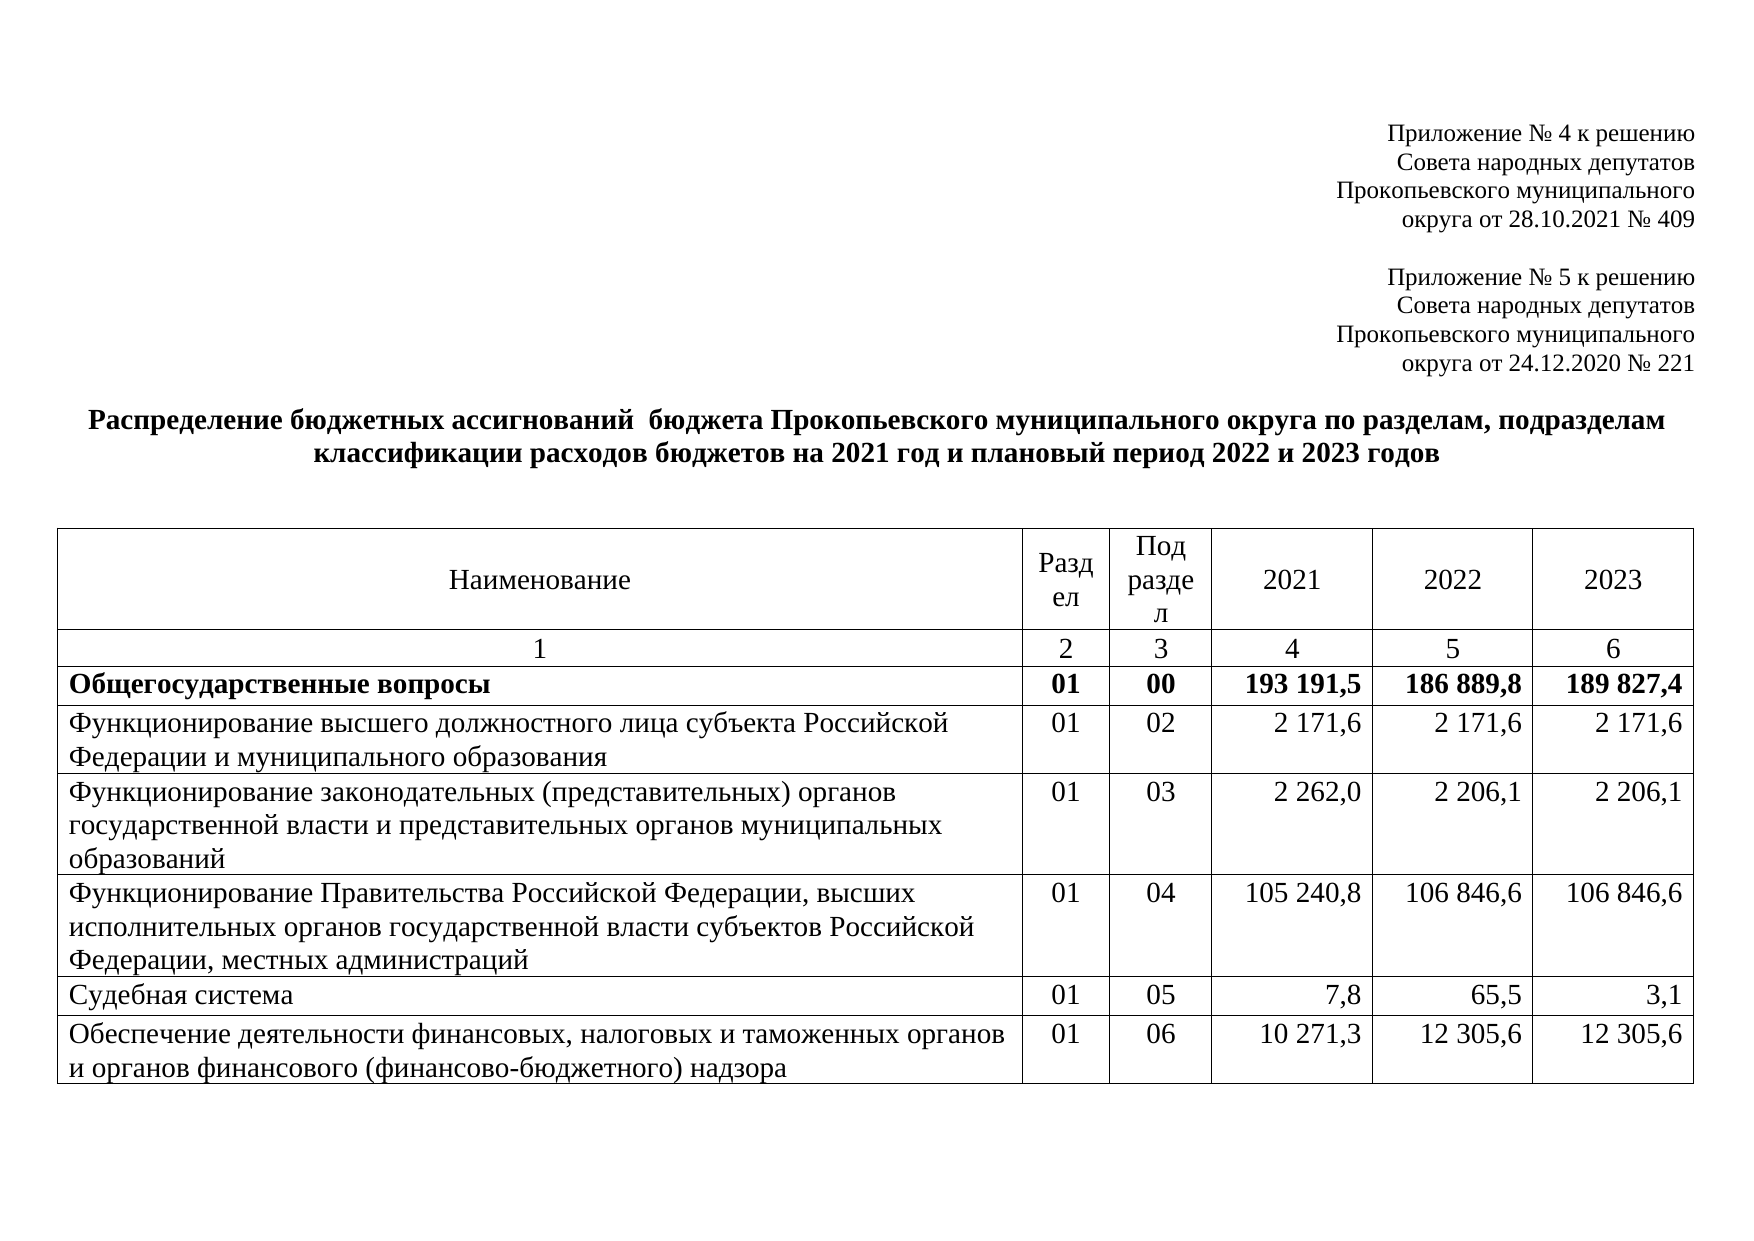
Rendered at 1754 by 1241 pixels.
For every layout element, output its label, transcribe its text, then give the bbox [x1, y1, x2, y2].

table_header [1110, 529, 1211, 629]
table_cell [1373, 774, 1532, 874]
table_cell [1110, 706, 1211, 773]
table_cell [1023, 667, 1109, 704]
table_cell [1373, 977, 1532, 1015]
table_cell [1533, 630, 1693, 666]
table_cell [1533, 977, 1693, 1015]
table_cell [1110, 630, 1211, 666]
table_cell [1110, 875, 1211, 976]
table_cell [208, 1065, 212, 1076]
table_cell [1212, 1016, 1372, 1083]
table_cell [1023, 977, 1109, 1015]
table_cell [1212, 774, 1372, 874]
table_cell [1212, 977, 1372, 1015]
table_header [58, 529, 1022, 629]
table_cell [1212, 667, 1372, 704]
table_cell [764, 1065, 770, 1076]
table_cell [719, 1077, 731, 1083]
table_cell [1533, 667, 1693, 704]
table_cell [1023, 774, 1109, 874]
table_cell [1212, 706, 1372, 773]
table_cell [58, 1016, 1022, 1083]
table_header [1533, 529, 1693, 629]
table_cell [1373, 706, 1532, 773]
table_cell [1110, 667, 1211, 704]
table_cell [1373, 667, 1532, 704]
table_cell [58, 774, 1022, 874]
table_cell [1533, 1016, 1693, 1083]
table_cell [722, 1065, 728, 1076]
text Приложение № 5 к решению Совета народных депутатов Прокопьевского муниципального округа от 24.12.2020 № 221 [1314, 262, 1695, 377]
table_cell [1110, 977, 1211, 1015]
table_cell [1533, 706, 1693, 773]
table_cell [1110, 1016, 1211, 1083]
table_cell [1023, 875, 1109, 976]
text Распределение бюджетных ассигнований бюджета Прокопьевского муниципального округа по разделам, подразделам классификации расходов бюджетов на 2021 год и плановый период 2022 и 2023 годов [59, 402, 1695, 469]
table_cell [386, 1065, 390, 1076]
text Приложение № 4 к решению Совета народных депутатов Прокопьевского муниципального округа от 28.10.2021 № 409 [1314, 118, 1695, 233]
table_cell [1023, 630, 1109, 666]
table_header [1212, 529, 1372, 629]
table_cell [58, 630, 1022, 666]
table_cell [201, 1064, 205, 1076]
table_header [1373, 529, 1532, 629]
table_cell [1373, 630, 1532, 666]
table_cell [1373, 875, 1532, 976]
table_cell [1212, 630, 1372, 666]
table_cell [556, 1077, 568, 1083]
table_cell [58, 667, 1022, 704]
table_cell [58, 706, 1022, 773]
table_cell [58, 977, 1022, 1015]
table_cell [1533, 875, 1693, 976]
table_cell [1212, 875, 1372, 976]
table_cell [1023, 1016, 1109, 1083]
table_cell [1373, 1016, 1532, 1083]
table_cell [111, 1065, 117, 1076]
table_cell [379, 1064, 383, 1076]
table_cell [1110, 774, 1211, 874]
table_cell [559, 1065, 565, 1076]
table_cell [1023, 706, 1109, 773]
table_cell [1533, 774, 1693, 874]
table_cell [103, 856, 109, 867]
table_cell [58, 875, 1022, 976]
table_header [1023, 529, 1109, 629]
